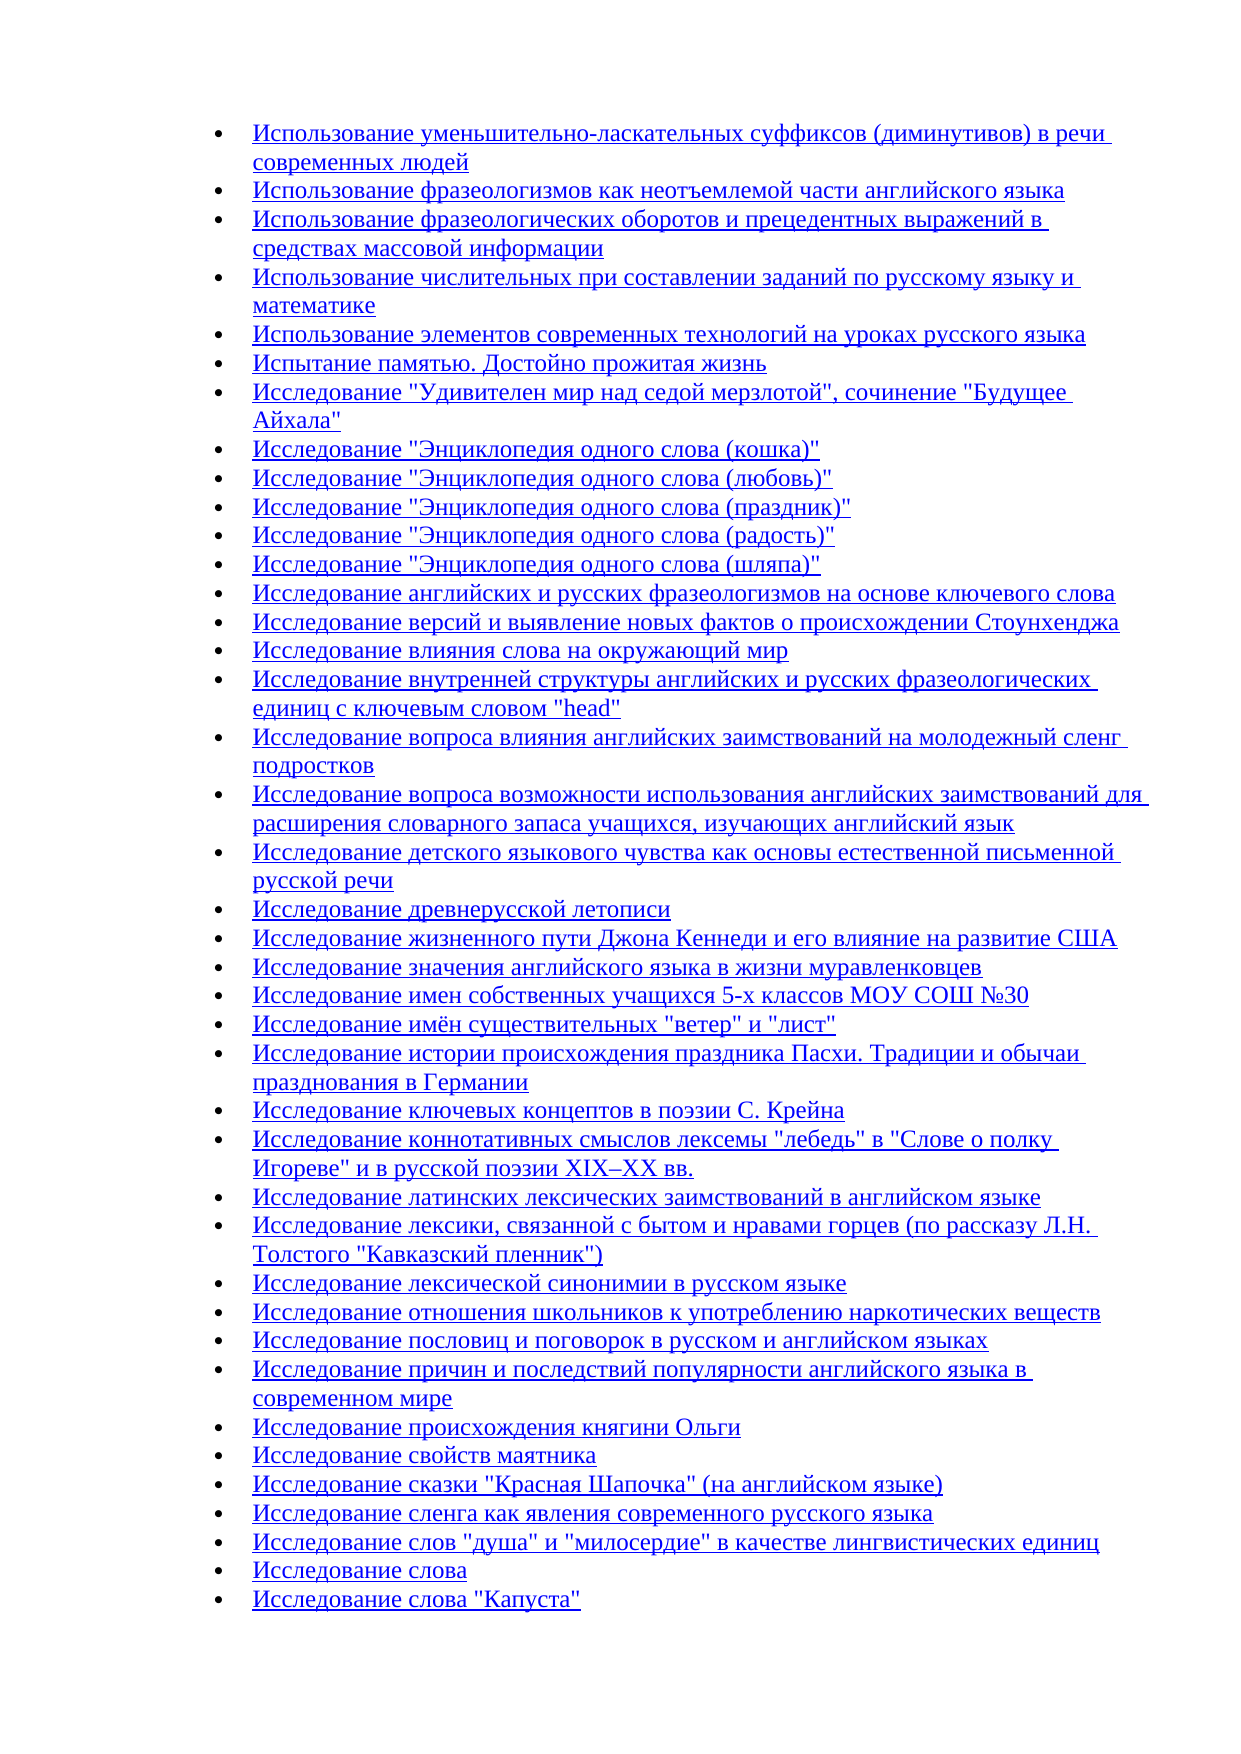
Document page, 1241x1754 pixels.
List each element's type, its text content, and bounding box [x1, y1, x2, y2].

list Исследование ключевых концептов в поэзии С. Крейна [215, 1096, 1152, 1124]
list Исследование имён существительных "ветер" и "лист" [215, 1009, 1152, 1038]
list Исследование слова [215, 1556, 1152, 1584]
list Исследование "Удивителен мир над седой мерзлотой", сочинение "Будущее Айхала" [215, 377, 1152, 434]
list Исследование "Энциклопедия одного слова (шляпа)" [215, 549, 1152, 578]
list Исследование сленга как явления современного русского языка [215, 1498, 1152, 1527]
list Исследование причин и последствий популярности английского языка в современном мире [215, 1354, 1152, 1412]
list Исследование "Энциклопедия одного слова (кошка)" [215, 434, 1152, 463]
list Использование уменьшительно-ласкательных суффиксов (диминутивов) в речи современных людей [215, 118, 1152, 176]
list Исследование имен собственных учащихся 5-х классов МОУ СОШ №30 [215, 981, 1152, 1009]
list Исследование детского языкового чувства как основы естественной письменной русской речи [215, 837, 1152, 894]
list Исследование лексической синонимии в русском языке [215, 1268, 1152, 1297]
list Исследование происхождения княгини Ольги [215, 1412, 1152, 1441]
list Исследование слова "Капуста" [215, 1584, 1152, 1613]
list Исследование лексики, связанной с бытом и нравами горцев (по рассказу Л.Н. Толстого "Кавказский пленник") [215, 1211, 1152, 1268]
list Исследование вопроса влияния английских заимствований на молодежный сленг подростков [215, 722, 1152, 779]
list Исследование свойств маятника [215, 1441, 1152, 1469]
list Исследование слов "душа" и "милосердие" в качестве лингвистических единиц [215, 1527, 1152, 1556]
list Исследование английских и русских фразеологизмов на основе ключевого слова [215, 578, 1152, 607]
list Исследование отношения школьников к употреблению наркотических веществ [215, 1297, 1152, 1326]
list Исследование латинских лексических заимствований в английском языке [215, 1182, 1152, 1211]
list Исследование "Энциклопедия одного слова (любовь)" [215, 463, 1152, 492]
list Исследование вопроса возможности использования английских заимствований для расширения словарного запаса учащихся, изучающих английский язык [215, 779, 1152, 837]
list Испытание памятью. Достойно прожитая жизнь [215, 348, 1152, 377]
list Исследование "Энциклопедия одного слова (праздник)" [215, 492, 1152, 521]
list Использование фразеологизмов как неотъемлемой части английского языка [215, 176, 1152, 204]
list Исследование версий и выявление новых фактов о происхождении Стоунхенджа [215, 607, 1152, 636]
list Использование числительных при составлении заданий по русскому языку и математике [215, 262, 1152, 319]
list Исследование пословиц и поговорок в русском и английском языках [215, 1326, 1152, 1354]
list Использование элементов современных технологий на уроках русского языка [215, 319, 1152, 348]
list Исследование древнерусской летописи [215, 894, 1152, 923]
list Исследование истории происхождения праздника Пасхи. Традиции и обычаи празднования в Германии [215, 1038, 1152, 1096]
list Исследование внутренней структуры английских и русских фразеологических единиц с ключевым словом "head" [215, 664, 1152, 722]
list Исследование коннотативных смыслов лексемы "лебедь" в "Слове о полку Игореве" и в русской поэзии XIX–XX вв. [215, 1124, 1152, 1182]
list Исследование сказки "Красная Шапочка" (на английском языке) [215, 1469, 1152, 1498]
list Исследование жизненного пути Джона Кеннеди и его влияние на развитие США [215, 923, 1152, 952]
list Использование фразеологических оборотов и прецедентных выражений в средствах массовой информации [215, 204, 1152, 262]
list Исследование "Энциклопедия одного слова (радость)" [215, 521, 1152, 549]
list Исследование значения английского языка в жизни муравленковцев [215, 952, 1152, 981]
list Исследование влияния слова на окружающий мир [215, 636, 1152, 664]
